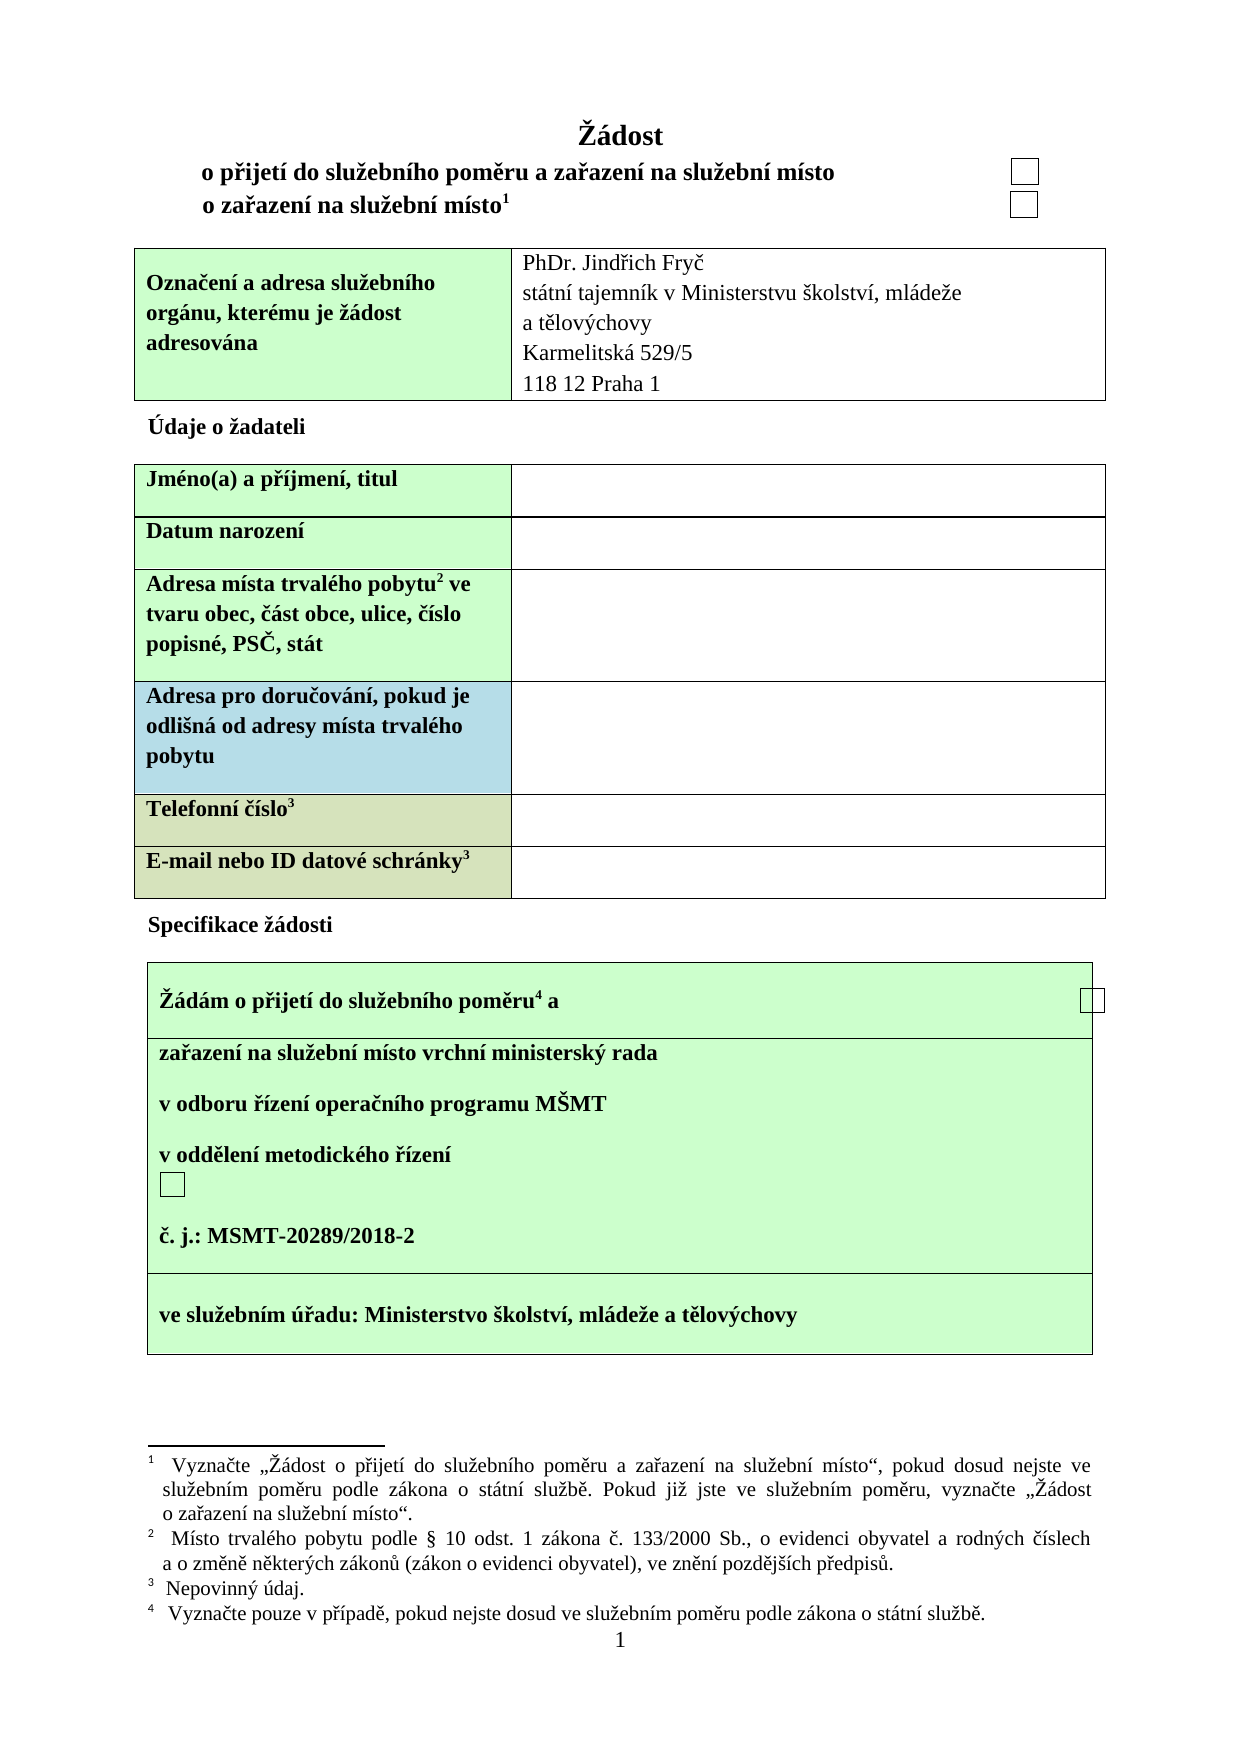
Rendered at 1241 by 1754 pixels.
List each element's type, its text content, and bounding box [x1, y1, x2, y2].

table_cell [512, 570, 1105, 681]
text o přijetí do služebního poměru a zařazení na služební místo o zařazení na služební místo [148, 157, 1092, 218]
table_header PhDr. Jindřich Fryč státní tajemník v Ministerstvu školství, mládeže a tělovýchovy Karmelitská 529/5 118 12 Praha 1 [512, 249, 1105, 400]
table_header [512, 465, 1105, 516]
table_cell E-mail nebo ID datové schránky3 [135, 847, 511, 898]
text Údaje o žadateli [148, 413, 1092, 440]
text Specifikace žádosti [148, 911, 1092, 938]
table_cell [512, 518, 1105, 568]
table_cell ve služebním úřadu: Ministerstvo školství, mládeže a tělovýchovy [148, 1274, 1092, 1353]
table_header Označení a adresa služebního orgánu, kterému je žádost adresována [135, 249, 511, 400]
table_cell [512, 682, 1105, 793]
table_header Jméno(a) a příjmení, titul [135, 465, 511, 516]
table_header Žádám o přijetí do služebního poměru a [148, 963, 1092, 1038]
text Žádost [148, 118, 1092, 152]
table_cell [512, 847, 1105, 898]
table_cell Adresa místa trvalého pobytu ve tvaru obec, část obce, ulice, číslo popisné, PSČ, stát [135, 570, 511, 681]
table_cell zařazení na služební místo vrchní ministerský rada v odboru řízení operačního programu MŠMT v oddělení metodického řízení č. j.: MSMT-20289/2018-2 [148, 1039, 1092, 1273]
table_cell [512, 795, 1105, 846]
table_cell Datum narození [135, 518, 511, 568]
table_cell Adresa pro doručování, pokud je odlišná od adresy místa trvalého pobytu [135, 682, 511, 793]
table_cell Telefonní číslo [135, 795, 511, 846]
